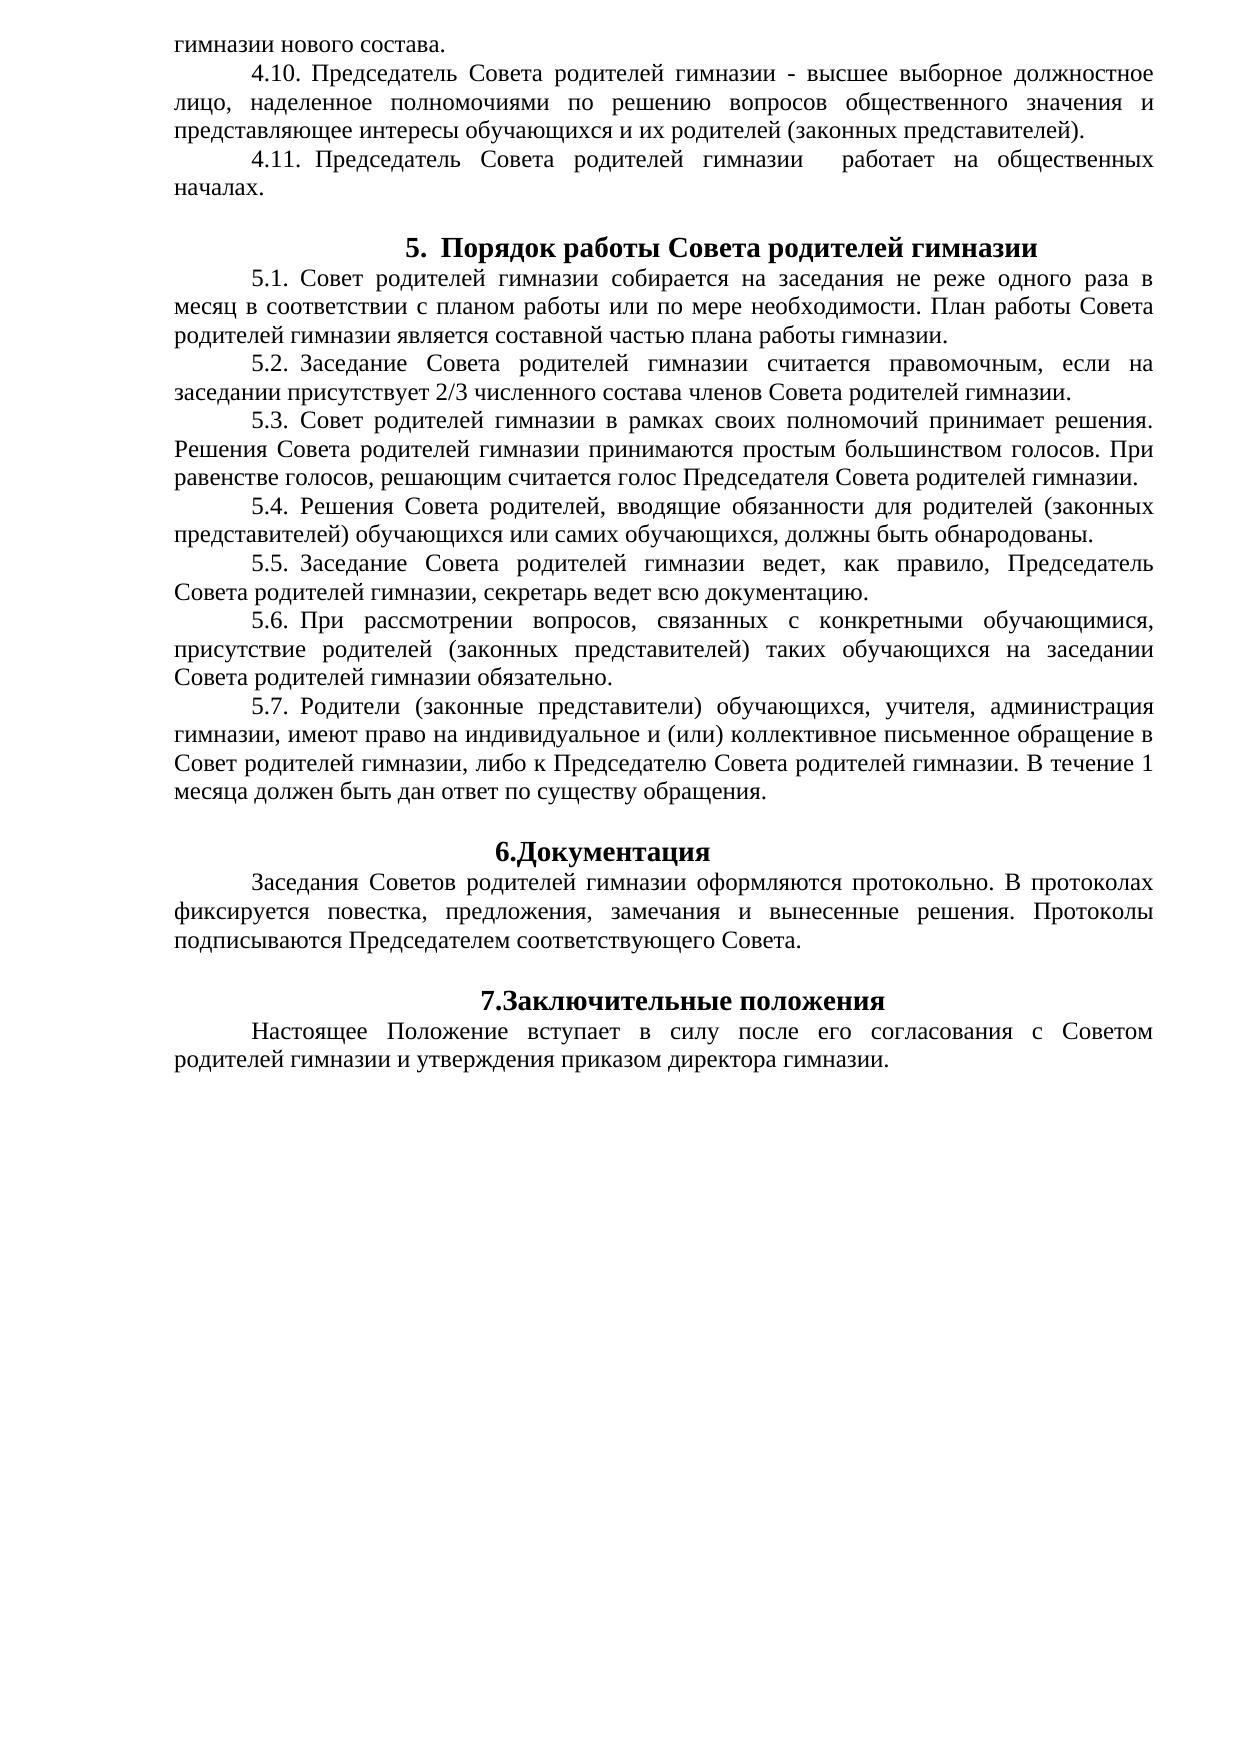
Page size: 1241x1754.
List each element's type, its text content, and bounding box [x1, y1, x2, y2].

list Председатель Совета родителей гимназии работает на общественных началах. [174, 144, 1154, 201]
list Совет родителей гимназии в рамках своих полномочий принимает решения. Решения Совета родителей гимназии принимаются простым большинством голосов. При равенстве голосов, решающим считается голос Председателя Совета родителей гимназии. [174, 406, 1154, 491]
list Совет родителей гимназии собирается на заседания не реже одного раза в месяц в соответствии с планом работы или по мере необходимости. План работы Совета родителей гимназии является составной частью плана работы гимназии. [174, 263, 1154, 349]
list Решения Совета родителей, вводящие обязанности для родителей (законных представителей) обучающихся или самих обучающихся, должны быть обнародованы. [174, 491, 1154, 548]
list Заседание Совета родителей гимназии считается правомочным, если на заседании присутствует 2/3 численного состава членов Совета родителей гимназии. [174, 349, 1154, 406]
list Родители (законные представители) обучающихся, учителя, администрация гимназии, имеют право на индивидуальное и (или) коллективное письменное обращение в Совет родителей гимназии, либо к Председателю Совета родителей гимназии. В течение 1 месяца должен быть дан ответ по существу обращения. [174, 691, 1154, 805]
list Порядок работы Совета родителей гимназии [405, 234, 1154, 263]
text Настоящее Положение вступает в силу после его согласования с Советом родителей гимназии и утверждения приказом директора гимназии. [174, 1016, 1154, 1073]
text 6.Документация [174, 838, 1154, 867]
text Заседания Советов родителей гимназии оформляются протокольно. В протоколах фиксируется повестка, предложения, замечания и вынесенные решения. Протоколы подписываются Председателем соответствующего Совета. [174, 867, 1154, 954]
text 7.Заключительные положения [174, 988, 1154, 1016]
list Председатель Совета родителей гимназии - высшее выборное должностное лицо, наделенное полномочиями по решению вопросов общественного значения и представляющее интересы обучающихся и их родителей (законных представителей). [174, 58, 1154, 144]
list При рассмотрении вопросов, связанных с конкретными обучающимися, присутствие родителей (законных представителей) таких обучающихся на заседании Совета родителей гимназии обязательно. [174, 606, 1154, 691]
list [174, 30, 1154, 58]
list Заседание Совета родителей гимназии ведет, как правило, Председатель Совета родителей гимназии, секретарь ведет всю документацию. [174, 548, 1154, 606]
